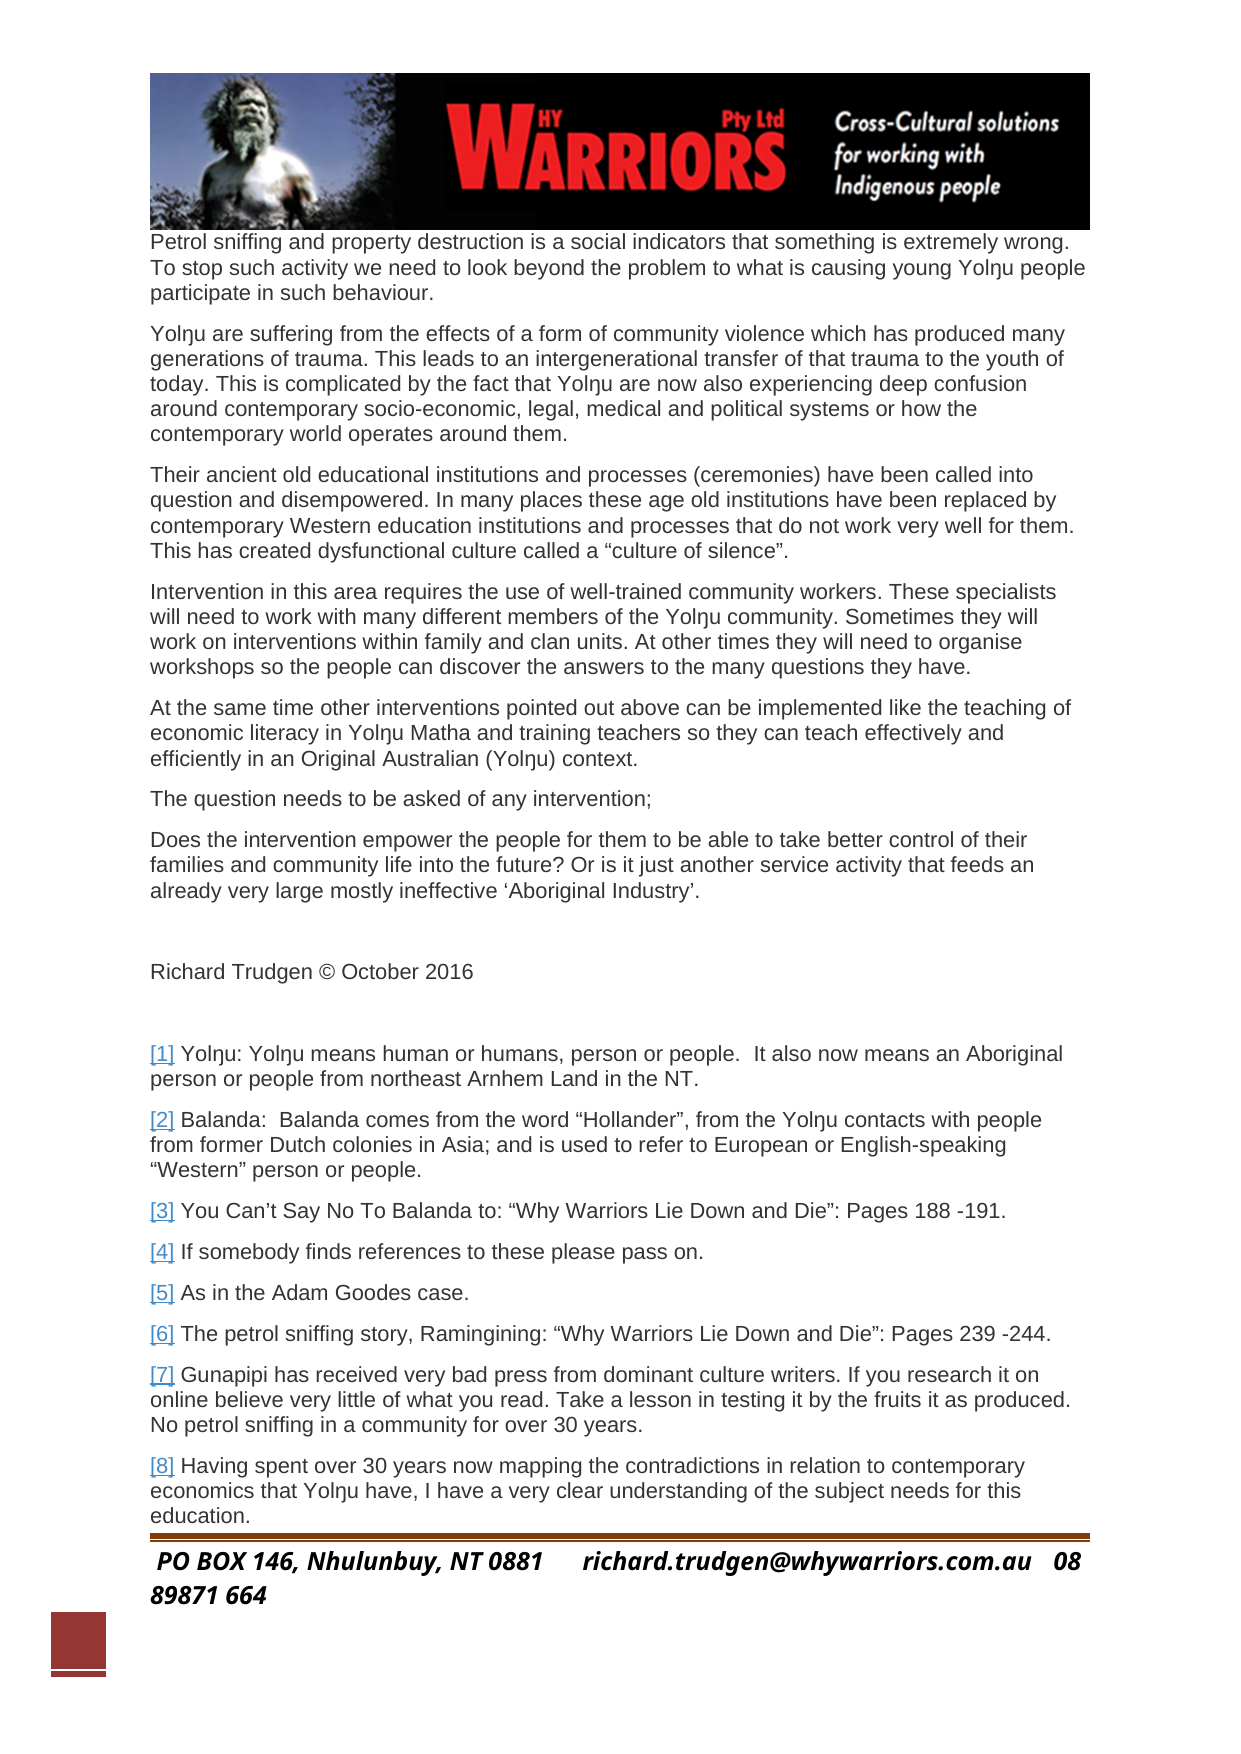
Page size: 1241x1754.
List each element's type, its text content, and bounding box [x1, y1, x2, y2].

text [1] Yolŋu: Yolŋu means human or humans, person or people. It also now means an Aboriginal person or people from northeast Arnhem Land in the NT. [150, 1041, 1090, 1091]
text Intervention in this area requires the use of well-trained community workers. These specialists will need to work with many different members of the Yolŋu community. Sometimes they will work on interventions within family and clan units. At other times they will need to organise workshops so the people can discover the answers to the many questions they have. [150, 579, 1090, 679]
text Yolŋu are suffering from the effects of a form of community violence which has produced many generations of trauma. This leads to an intergenerational transfer of that trauma to the youth of today. This is complicated by the fact that Yolŋu are now also experiencing deep confusion around contemporary socio-economic, legal, medical and political systems or how the contemporary world operates around them. [150, 321, 1090, 447]
text Does the intervention empower the people for them to be able to take better control of their families and community life into the future? Or is it just another service activity that feeds an already very large mostly ineffective ‘Aboriginal Industry’. [150, 827, 1090, 903]
text [6] The petrol sniffing story, Ramingining: “Why Warriors Lie Down and Die”: Pages 239 -244. [150, 1321, 1090, 1346]
text [4] If somebody finds references to these please pass on. [150, 1239, 1090, 1264]
text Petrol sniffing and property destruction is a social indicators that something is extremely wrong. To stop such activity we need to look beyond the problem to what is causing young Yolŋu people participate in such behaviour. [150, 230, 1090, 305]
text [5] As in the Adam Goodes case. [150, 1280, 1090, 1305]
text Richard Trudgen © October 2016 [150, 959, 1090, 984]
text [8] Having spent over 30 years now mapping the contradictions in relation to contemporary economics that Yolŋu have, I have a very clear understanding of the subject needs for this education. [150, 1453, 1090, 1528]
text Their ancient old educational institutions and processes (ceremonies) have been called into question and disempowered. In many places these age old institutions have been replaced by contemporary Western education institutions and processes that do not work very well for them. This has created dysfunctional culture called a “culture of silence”. [150, 462, 1090, 563]
text At the same time other interventions pointed out above can be implemented like the teaching of economic literacy in Yolŋu Matha and training teachers so they can teach effectively and efficiently in an Original Australian (Yolŋu) context. [150, 695, 1090, 771]
text [2] Balanda: Balanda comes from the word “Hollander”, from the Yolŋu contacts with people from former Dutch colonies in Asia; and is used to refer to European or English-speaking “Western” person or people. [150, 1107, 1090, 1183]
picture [150, 73, 1090, 230]
text [7] Gunapipi has received very bad press from dominant culture writers. If you research it on online believe very little of what you read. Take a lesson in testing it by the fruits it as produced. No petrol sniffing in a community for over 30 years. [150, 1362, 1090, 1437]
text The question needs to be asked of any intervention; [150, 786, 1090, 812]
text [3] You Can’t Say No To Balanda to: “Why Warriors Lie Down and Die”: Pages 188 -191. [150, 1198, 1090, 1223]
